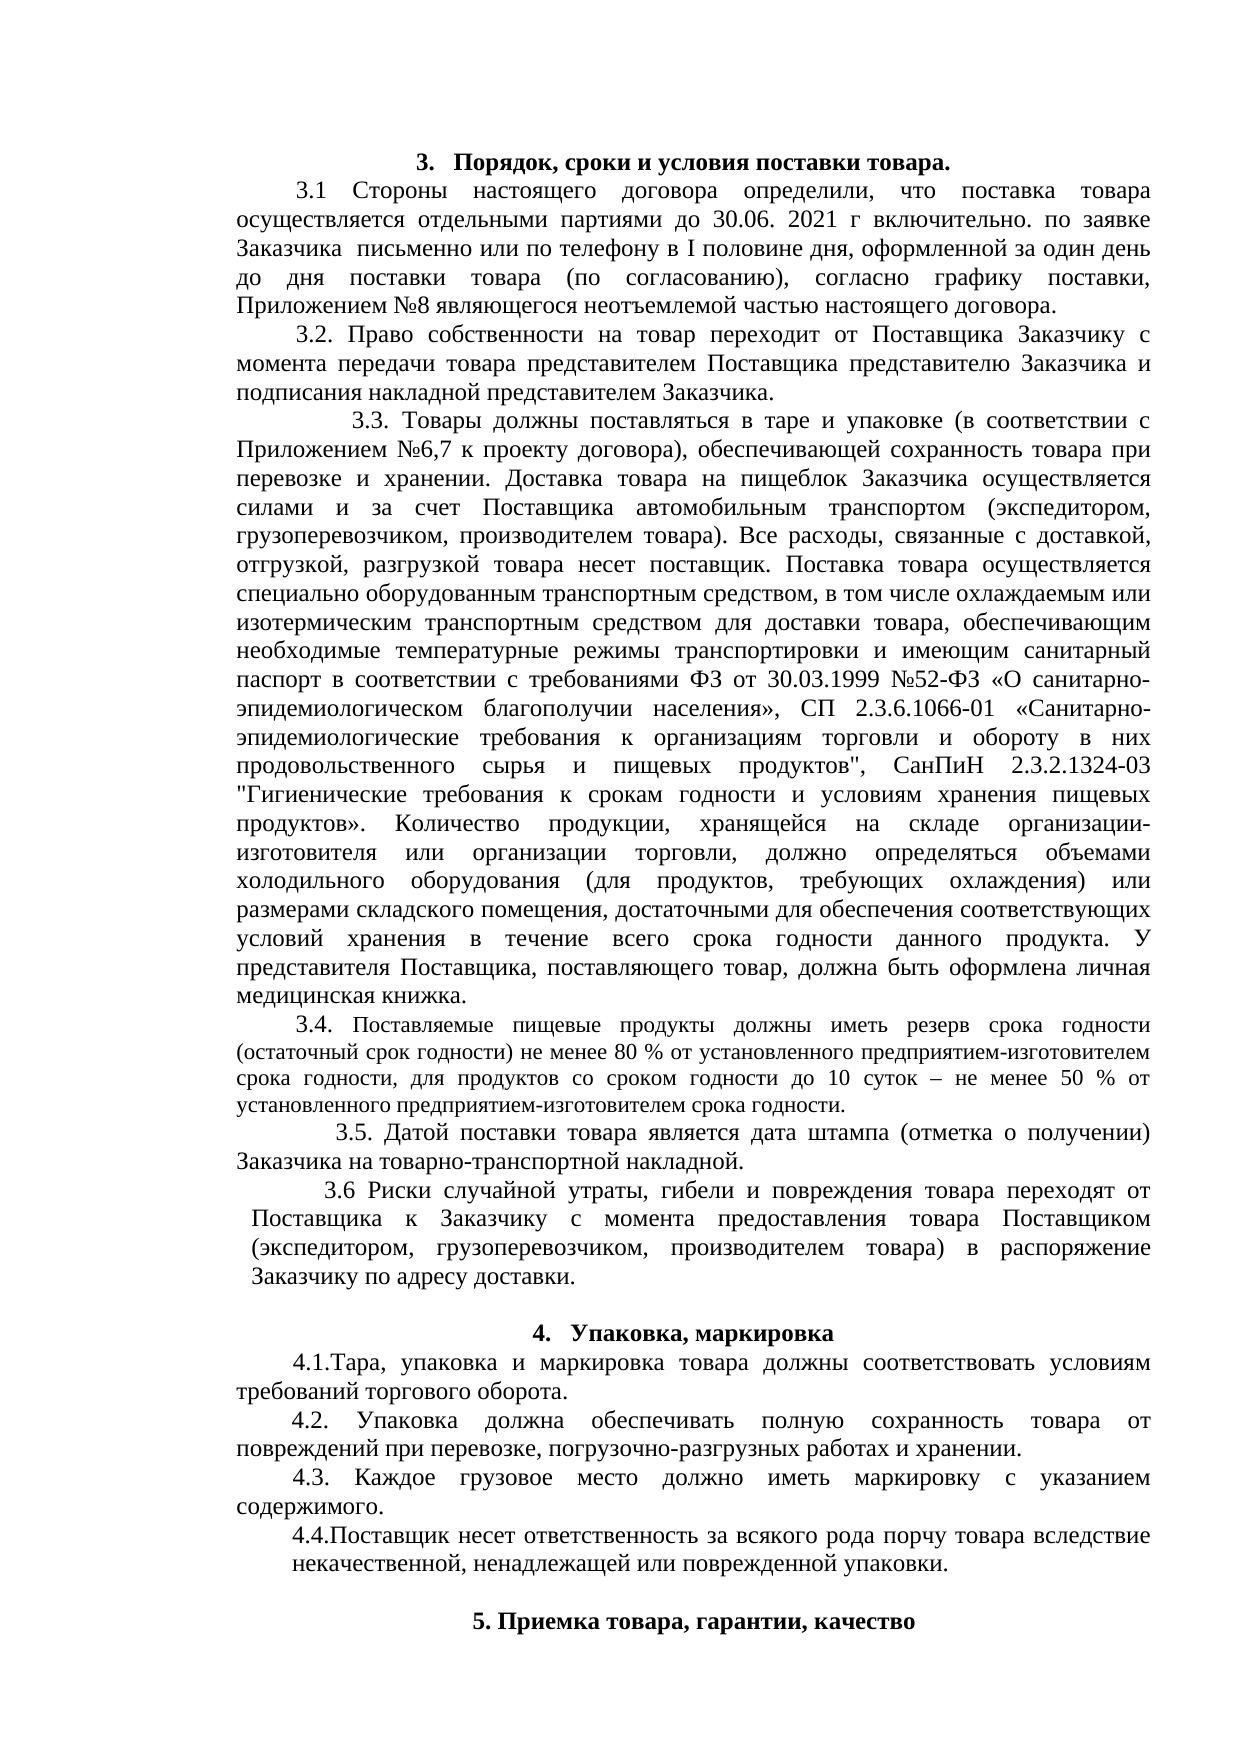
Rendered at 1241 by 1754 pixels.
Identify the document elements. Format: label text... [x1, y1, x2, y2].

text 3.4. Поставляемые пищевые продукты должны иметь резерв срока годности (остаточный срок годности) не менее 80 % от установленного предприятием-изготовителем срока годности, для продуктов со сроком годности до 10 суток – не менее 50 % от установленного предприятием-изготовителем срока годности. [236, 1009, 1152, 1117]
text 3.6 Риски случайной утраты, гибели и повреждения товара переходят от Поставщика к Заказчику с момента предоставления товара Поставщиком (экспедитором, грузоперевозчиком, производителем товара) в распоряжение Заказчику по адресу доставки. [251, 1175, 1152, 1290]
text 5. Приемка товара, гарантии, качество [236, 1606, 1152, 1635]
text 4.2. Упаковка должна обеспечивать полную сохранность товара от повреждений при перевозке, погрузочно-разгрузных работах и хранении. [236, 1405, 1152, 1462]
text 4.3. Каждое грузовое место должно иметь маркировку с указанием содержимого. [236, 1462, 1152, 1520]
text 4.4.Поставщик несет ответственность за всякого рода порчу товара вследствие некачественной, ненадлежащей или поврежденной упаковки. [292, 1520, 1152, 1577]
list Порядок, сроки и условия поставки товара. [215, 147, 1152, 176]
text 3.2. Право собственности на товар переходит от Поставщика Заказчику с момента передачи товара представителем Поставщика представителю Заказчика и подписания накладной представителем Заказчика. [236, 319, 1152, 406]
text 3.5. Датой поставки товара является дата штампа (отметка о получении) Заказчика на товарно-транспортной накладной. [236, 1117, 1152, 1175]
text 4.1.Тара, упаковка и маркировка товара должны соответствовать условиям требований торгового оборота. [236, 1347, 1152, 1405]
text 3.3. Товары должны поставляться в таре и упаковке (в соответствии с Приложением №6,7 к проекту договора), обеспечивающей сохранность товара при перевозке и хранении. Доставка товара на пищеблок Заказчика осуществляется силами и за счет Поставщика автомобильным транспортом (экспедитором, грузоперевозчиком, производителем товара). Все расходы, связанные с доставкой, отгрузкой, разгрузкой товара несет поставщик. Поставка товара осуществляется специально оборудованным транспортным средством, в том числе охлаждаемым или изотермическим транспортным средством для доставки товара, обеспечивающим необходимые температурные режимы транспортировки и имеющим санитарный паспорт в соответствии с требованиями ФЗ от 30.03.1999 №52-ФЗ «О санитарно-эпидемиологическом благополучии населения», СП 2.3.6.1066-01 «Санитарно-эпидемиологические требования к организациям торговли и обороту в них продовольственного сырья и пищевых продуктов", СанПиН 2.3.2.1324-03 "Гигиенические требования к срокам годности и условиям хранения пищевых продуктов». Количество продукции, хранящейся на складе организации-изготовителя или организации торговли, должно определяться объемами холодильного оборудования (для продуктов, требующих охлаждения) или размерами складского помещения, достаточными для обеспечения соответствующих условий хранения в течение всего срока годности данного продукта. У представителя Поставщика, поставляющего товар, должна быть оформлена личная медицинская книжка. [236, 406, 1152, 1009]
text 3.1 Стороны настоящего договора определили, что поставка товара осуществляется отдельными партиями до 30.06. 2021 г включительно. по заявке Заказчика письменно или по телефону в I половине дня, оформленной за один день до дня поставки товара (по согласованию), согласно графику поставки, Приложением №8 являющегося неотъемлемой частью настоящего договора. [236, 176, 1152, 319]
list Упаковка, маркировка [215, 1318, 1152, 1347]
